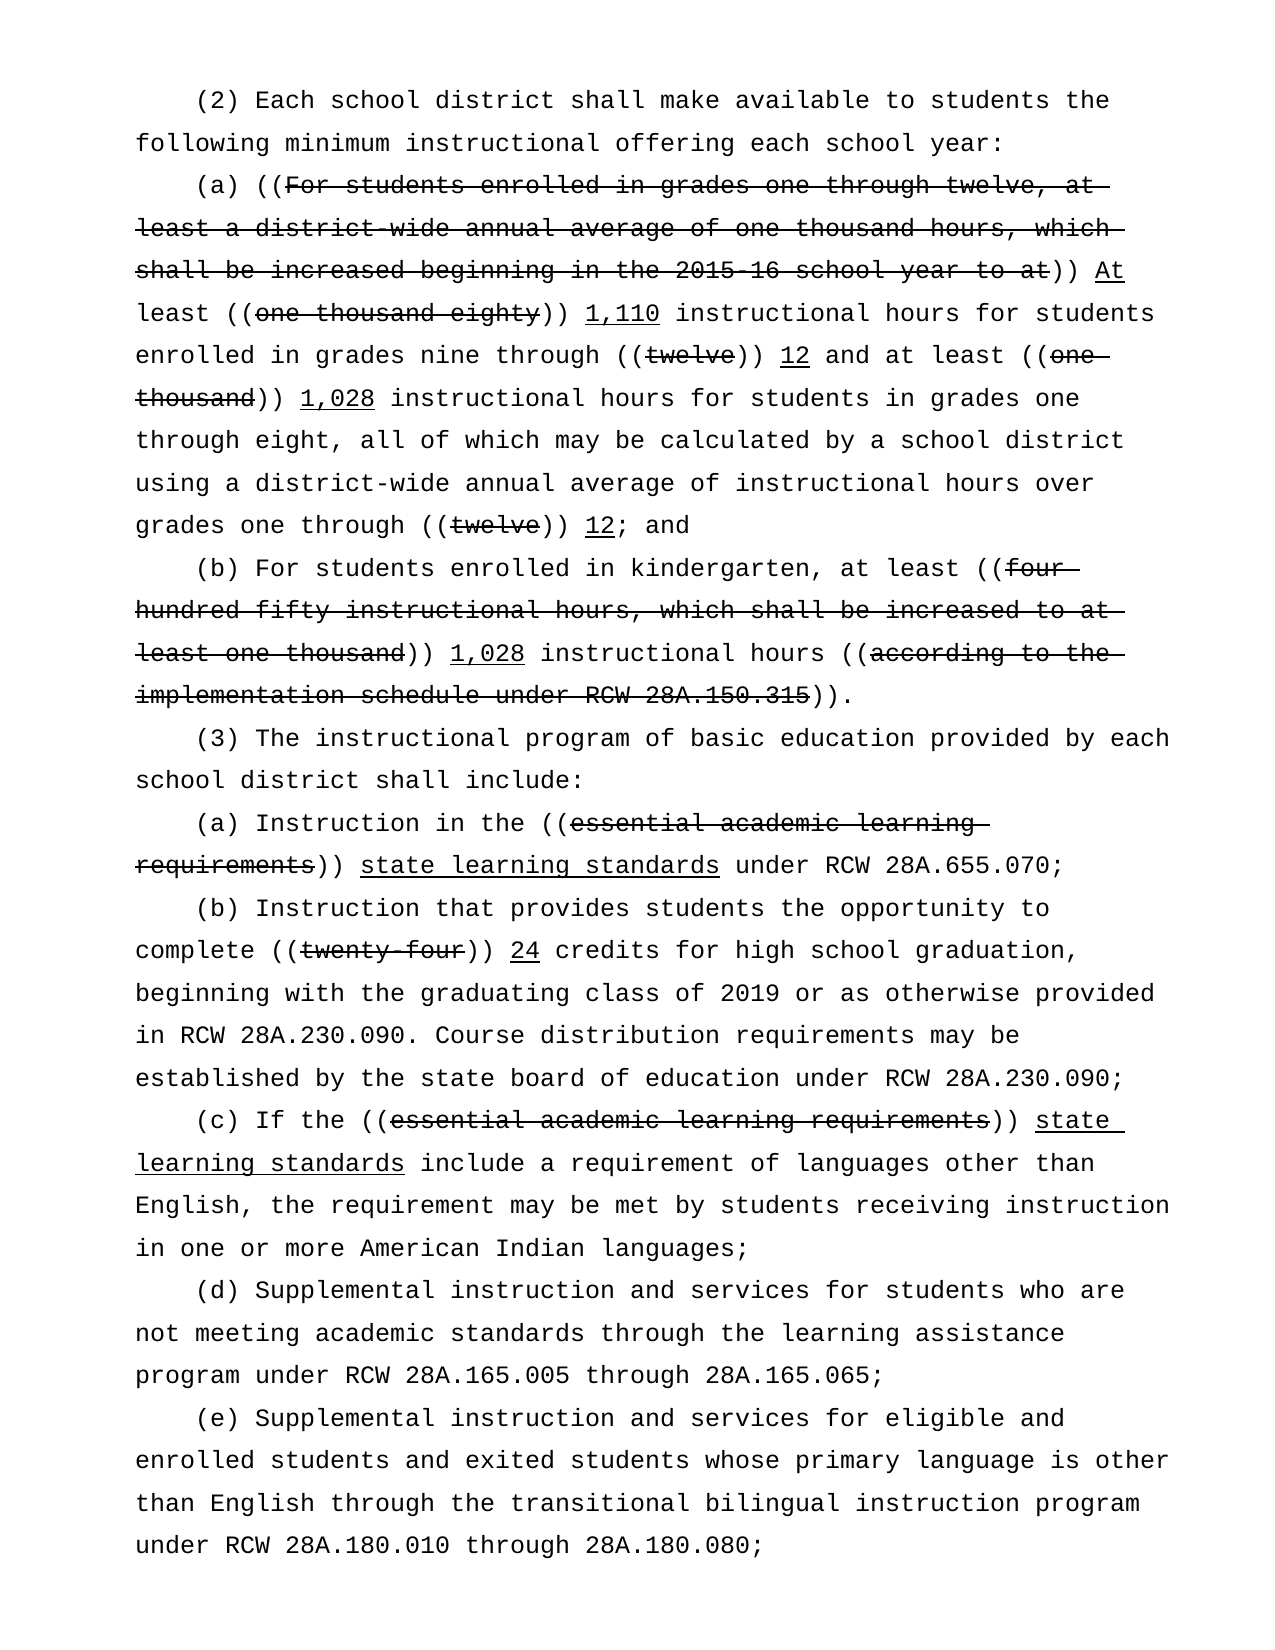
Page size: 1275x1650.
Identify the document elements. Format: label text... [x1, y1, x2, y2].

text (b) For students enrolled in kindergarten, at least ((four hundred fifty instructional hours, which shall be increased to at least one thousand)) 1,028 instructional hours ((according to the implementation schedule under RCW 28A.150.315)). [135, 542, 1170, 712]
text (b) Instruction that provides students the opportunity to complete ((twenty-four)) 24 credits for high school graduation, beginning with the graduating class of 2019 or as otherwise provided in RCW 28A.230.090. Course distribution requirements may be established by the state board of education under RCW 28A.230.090; [135, 882, 1170, 1095]
text (d) Supplemental instruction and services for students who are not meeting academic standards through the learning assistance program under RCW 28A.165.005 through 28A.165.065; [135, 1265, 1170, 1392]
text (e) Supplemental instruction and services for eligible and enrolled students and exited students whose primary language is other than English through the transitional bilingual instruction program under RCW 28A.180.010 through 28A.180.080; [135, 1392, 1170, 1562]
text (3) The instructional program of basic education provided by each school district shall include: [135, 712, 1170, 797]
text (c) If the ((essential academic learning requirements)) state learning standards include a requirement of languages other than English, the requirement may be met by students receiving instruction in one or more American Indian languages; [135, 1095, 1170, 1265]
text (2) Each school district shall make available to students the following minimum instructional offering each school year: [135, 75, 1170, 160]
text (a) Instruction in the ((essential academic learning requirements)) state learning standards under RCW 28A.655.070; [135, 797, 1170, 882]
text (a) ((For students enrolled in grades one through twelve, at least a district-wide annual average of one thousand hours, which shall be increased beginning in the 2015-16 school year to at)) At least ((one thousand eighty)) 1,110 instructional hours for students enrolled in grades nine through ((twelve)) 12 and at least ((one thousand)) 1,028 instructional hours for students in grades one through eight, all of which may be calculated by a school district using a district-wide annual average of instructional hours over grades one through ((twelve)) 12; and [135, 160, 1170, 542]
